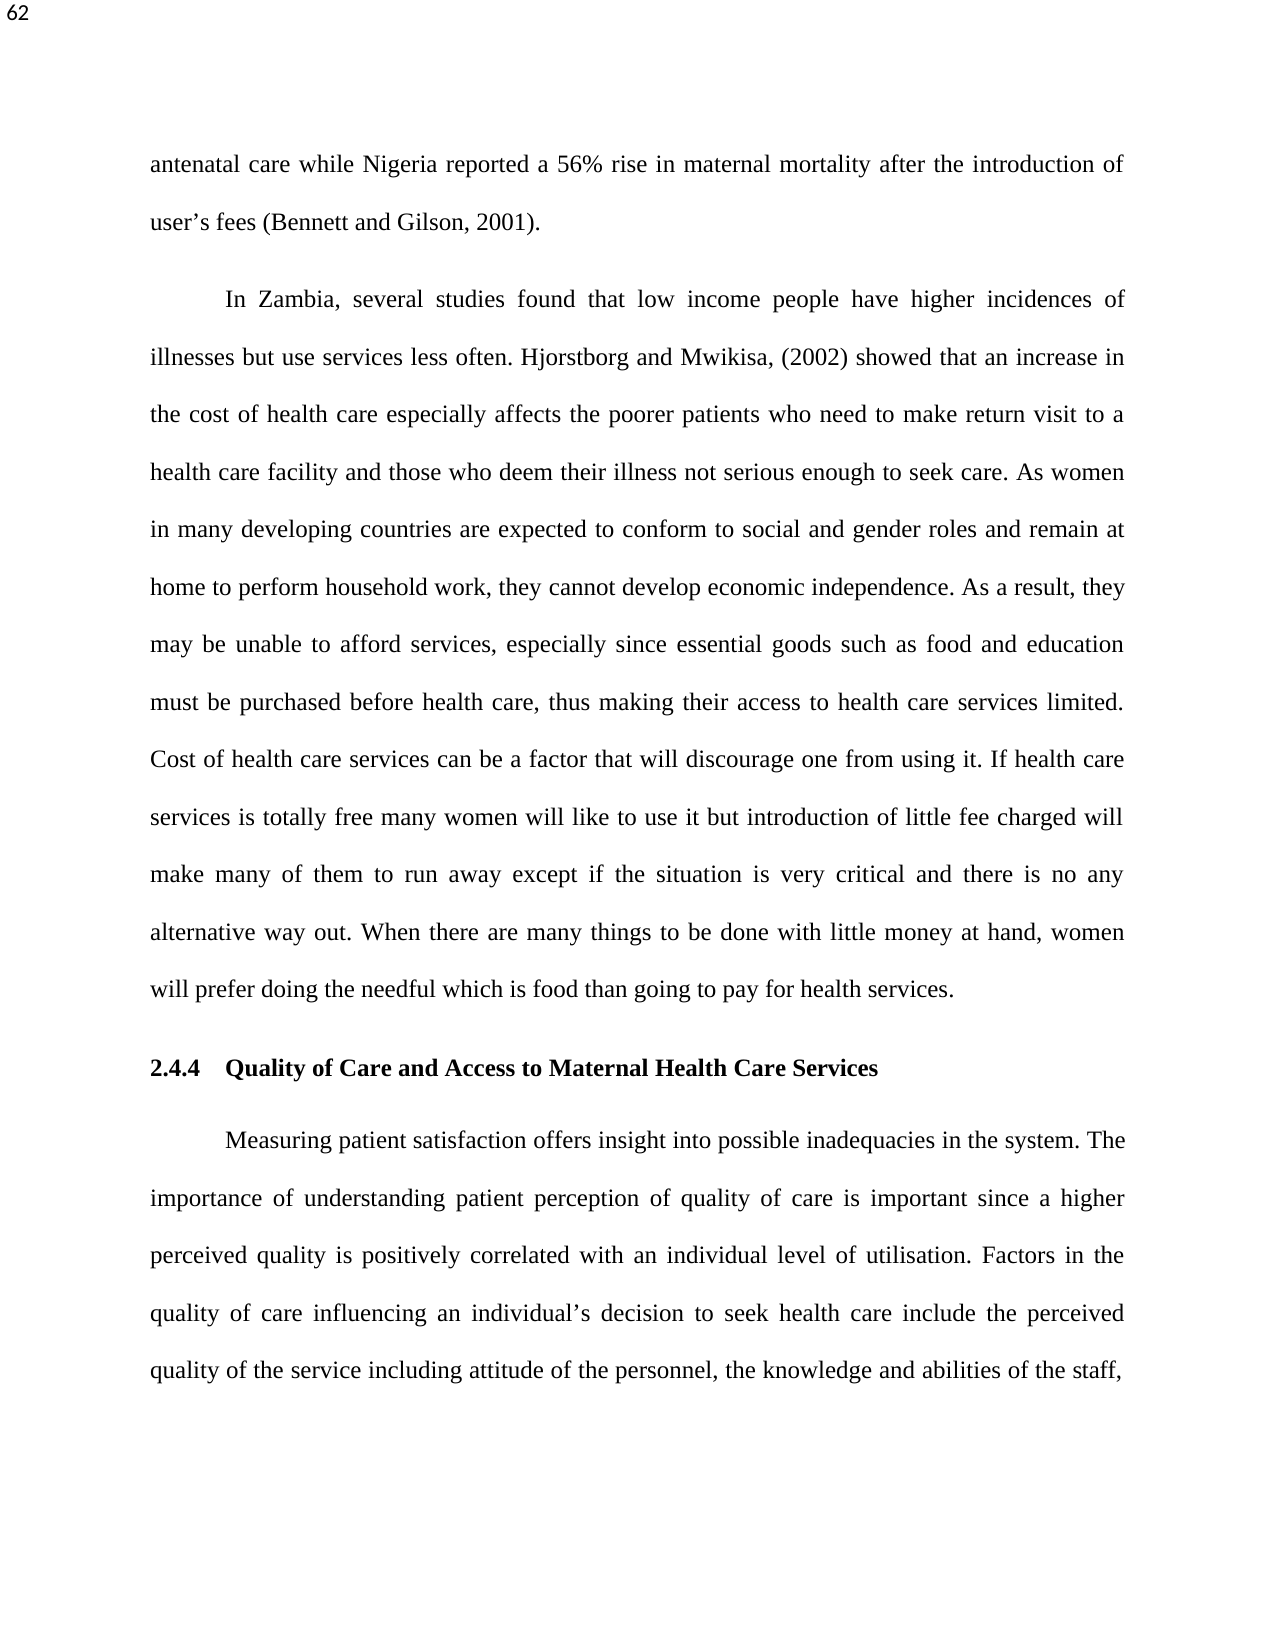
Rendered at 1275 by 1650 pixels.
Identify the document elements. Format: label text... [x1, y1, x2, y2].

text antenatal care while Nigeria reported a 56% rise in maternal mortality after the introduction of user’s fees (Bennett and Gilson, 2001). [150, 149, 1126, 235]
subtitle Quality of Care and Access to Maternal Health Care Services [150, 1053, 1200, 1082]
text Measuring patient satisfaction offers insight into possible inadequacies in the system. The importance of understanding patient perception of quality of care is important since a higher perceived quality is positively correlated with an individual level of utilisation. Factors in the quality of care influencing an individual’s decision to seek health care include the perceived quality of the service including attitude of the personnel, the knowledge and abilities of the staff, [150, 1125, 1126, 1384]
text In Zambia, several studies found that low income people have higher incidences of illnesses but use services less often. Hjorstborg and Mwikisa, (2002) showed that an increase in the cost of health care especially affects the poorer patients who need to make return visit to a health care facility and those who deem their illness not serious enough to seek care. As women in many developing countries are expected to conform to social and gender roles and remain at home to perform household work, they cannot develop economic independence. As a result, they may be unable to afford services, especially since essential goods such as food and education must be purchased before health care, thus making their access to health care services limited. Cost of health care services can be a factor that will discourage one from using it. If health care services is totally free many women will like to use it but introduction of little fee charged will make many of them to run away except if the situation is very critical and there is no any alternative way out. When there are many things to be done with little money at hand, women will prefer doing the needful which is food than going to pay for health services. [150, 284, 1126, 1003]
